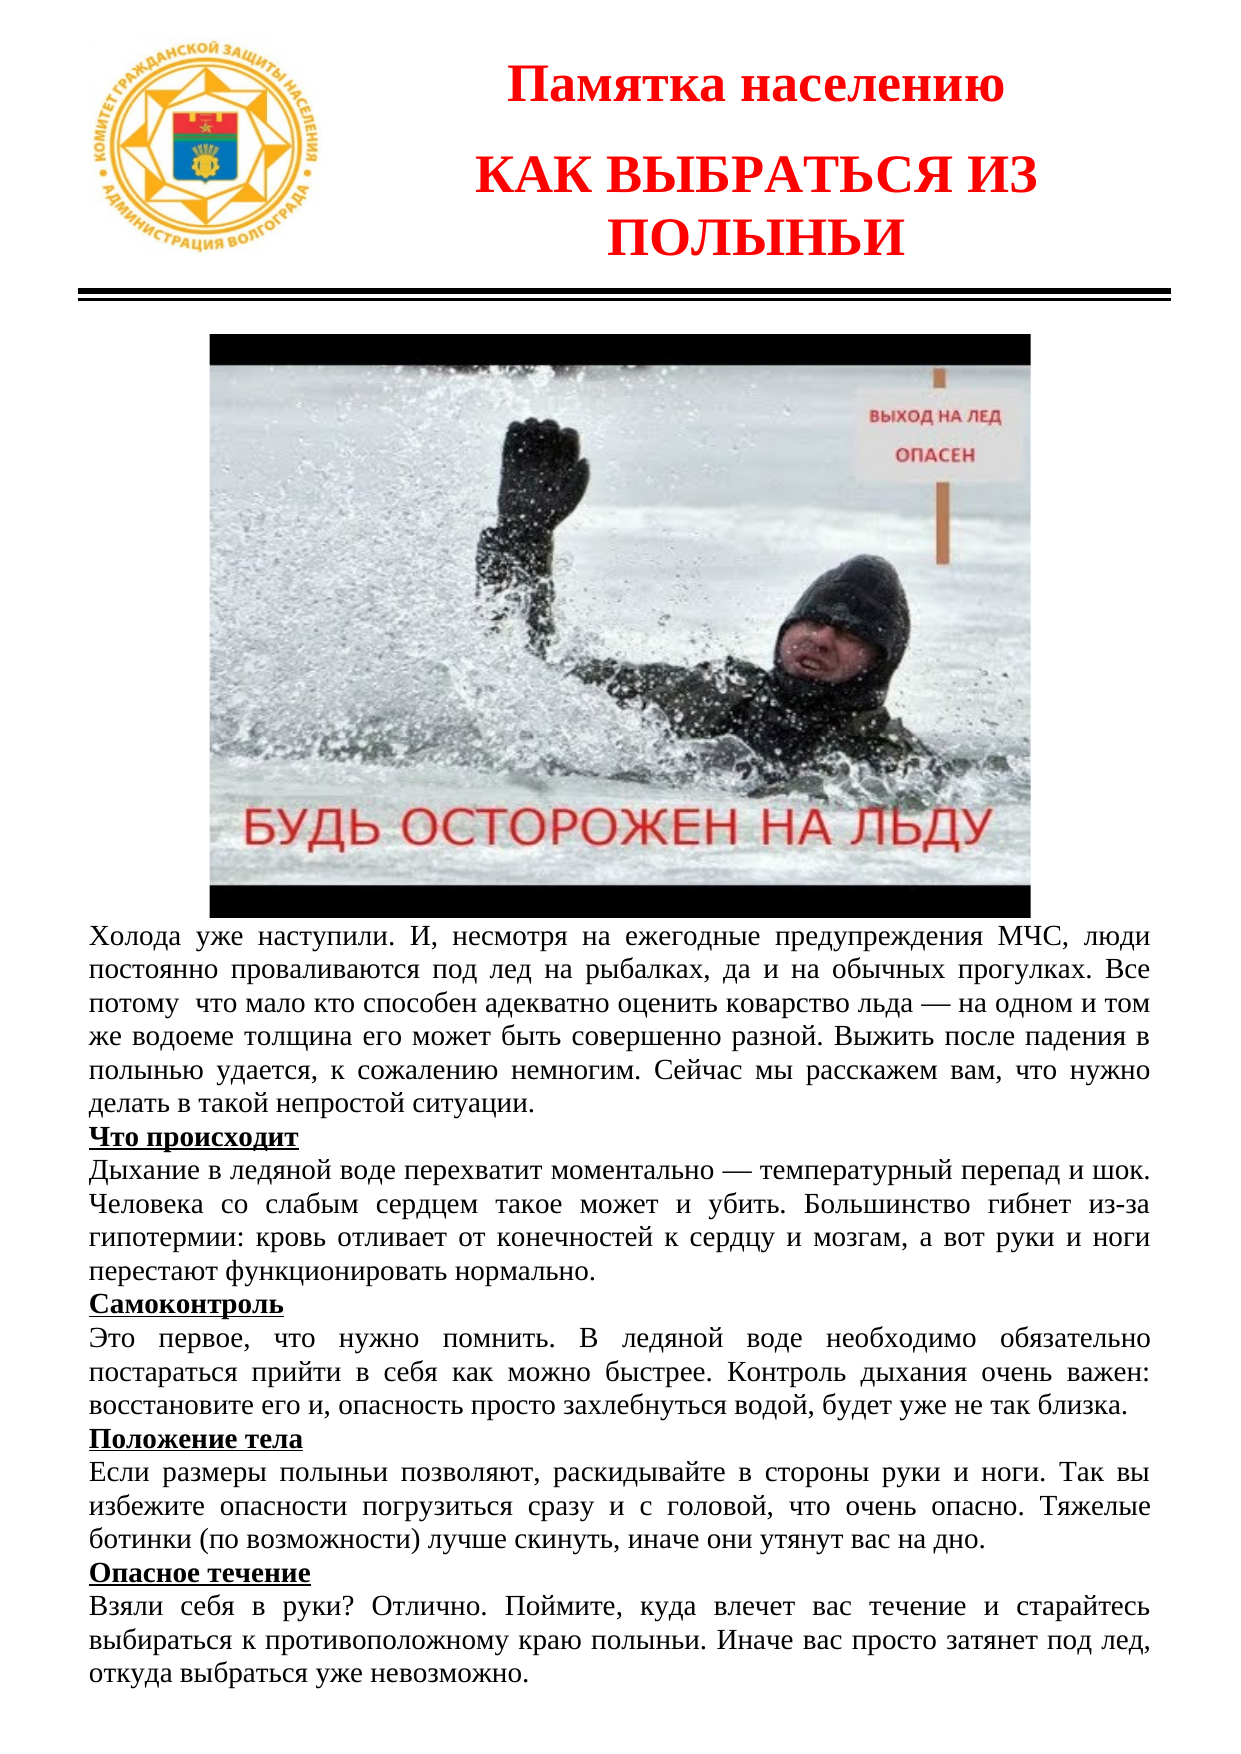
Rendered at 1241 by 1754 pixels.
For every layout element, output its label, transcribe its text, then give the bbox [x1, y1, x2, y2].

text Опасное течение [89, 1555, 1152, 1588]
text Если размеры полыньи позволяют, раскидывайте в стороны руки и ноги. Так вы избежите опасности погрузиться сразу и с головой, что очень опасно. Тяжелые ботинки (по возможности) лучше скинуть, иначе они утянут вас на дно. [89, 1454, 1152, 1555]
text Что происходит [89, 1119, 1152, 1152]
text Холода уже наступили. И, несмотря на ежегодные предупреждения МЧС, люди постоянно проваливаются под лед на рыбалках, да и на обычных прогулках. Все потому что мало кто способен адекватно оценить коварство льда — на одном и том же водоеме толщина его может быть совершенно разной. Выжить после падения в полынью удается, к сожалению немногим. Сейчас мы расскажем вам, что нужно делать в такой непростой ситуации. [89, 918, 1152, 1119]
table_header Памятка населению КАК ВЫБРАТЬСЯ ИЗ ПОЛЫНЬИ [342, 30, 1171, 288]
picture [89, 37, 323, 257]
text Дыхание в ледяной воде перехватит моментально — температурный перепад и шок. Человека со слабым сердцем такое может и убить. Большинство гибнет из-за гипотермии: кровь отливает от конечностей к сердцу и мозгам, а вот руки и ноги перестают функционировать нормально. [89, 1152, 1152, 1287]
text Самоконтроль [89, 1287, 1152, 1320]
text Положение тела [89, 1421, 1152, 1454]
picture [209, 334, 1031, 918]
text Это первое, что нужно помнить. В ледяной воде необходимо обязательно постараться прийти в себя как можно быстрее. Контроль дыхания очень важен: восстановите его и, опасность просто захлебнуться водой, будет уже не так близка. [89, 1320, 1152, 1421]
text Взяли себя в руки? Отлично. Поймите, куда влечет вас течение и старайтесь выбираться к противоположному краю полыньи. Иначе вас просто затянет под лед, откуда выбраться уже невозможно. [89, 1588, 1152, 1689]
table_header [78, 30, 342, 288]
